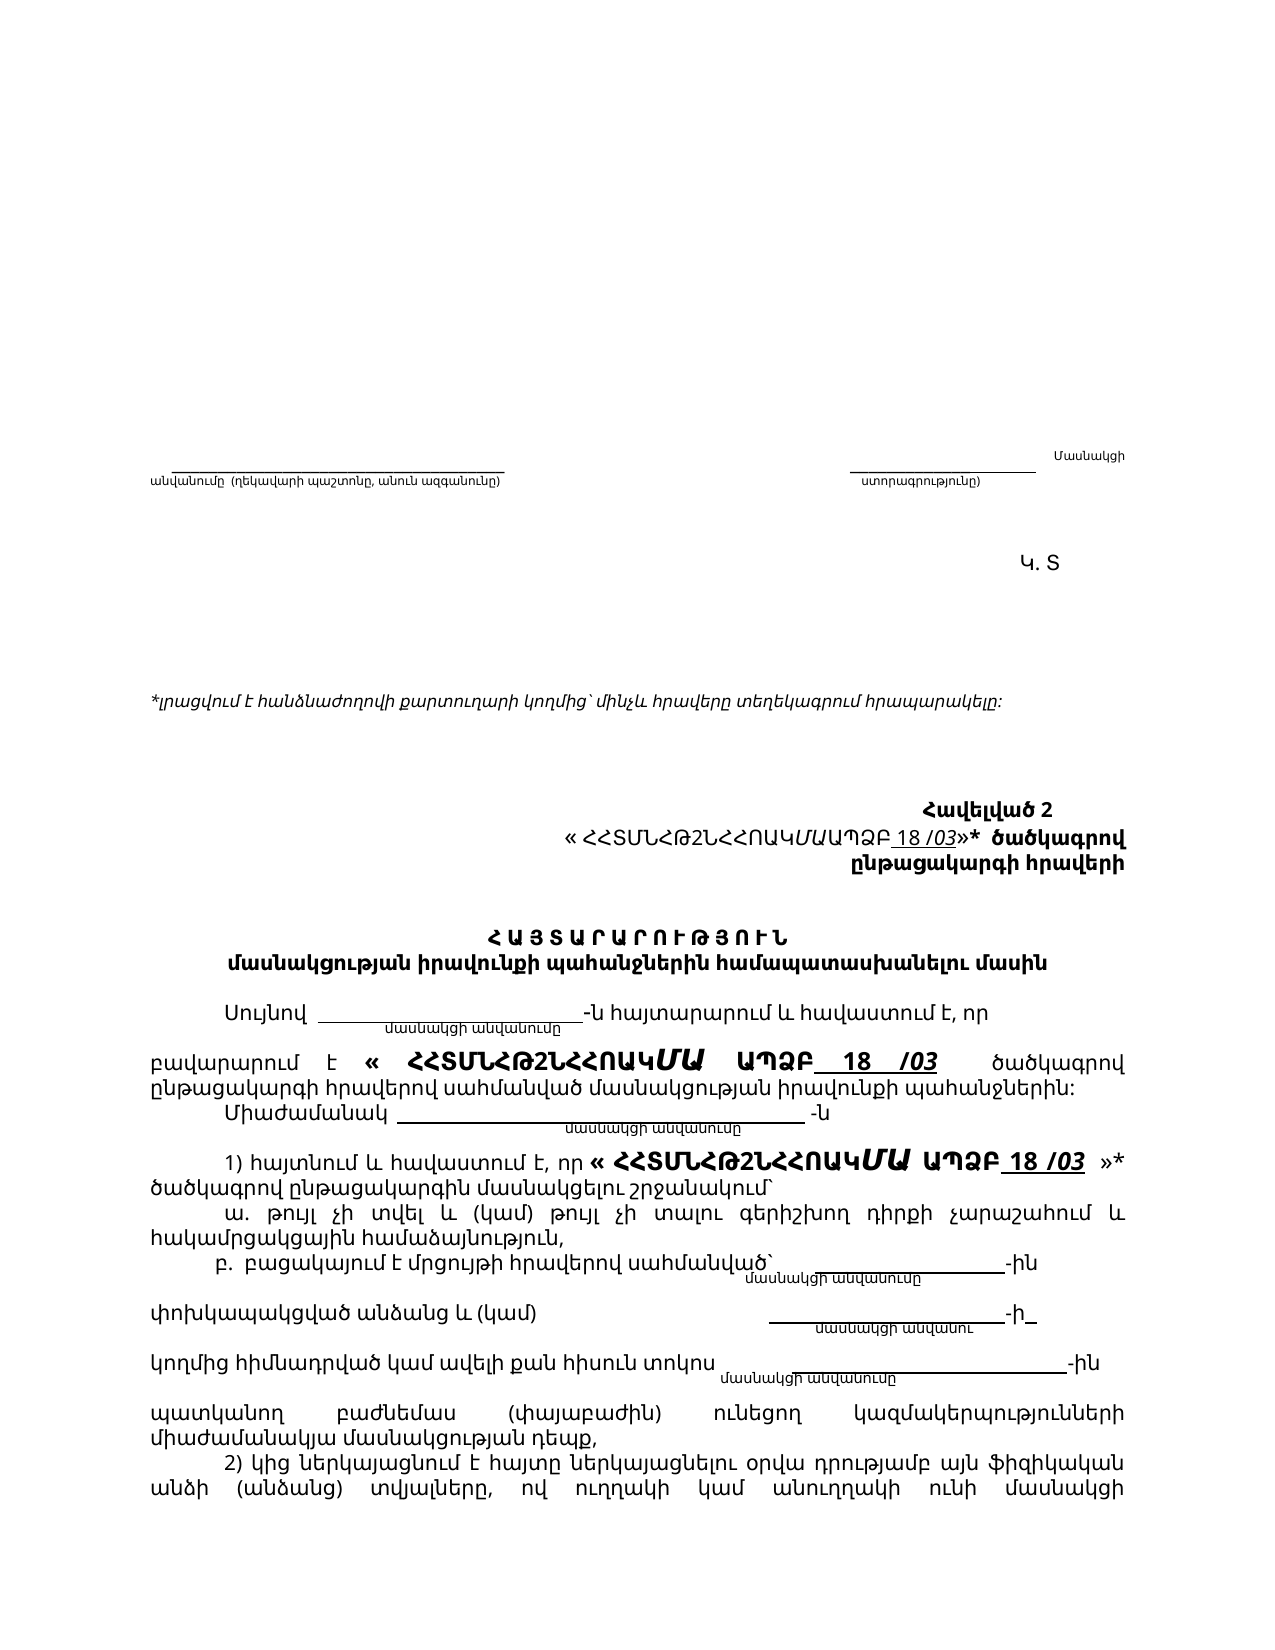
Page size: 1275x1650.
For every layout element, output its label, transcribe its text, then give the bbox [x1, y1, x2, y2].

text Սույնով -ն հայտարարում և հավաստում է, որ [150, 1000, 1125, 1025]
text Հ Ա Յ Տ Ա Ր Ա Ր Ո Ւ Թ Յ Ո Ւ Ն [150, 925, 1125, 950]
text 1) հայտնում և հավաստում է, որ « ՀՀՏՄՆՀԹ2ՆՀՀՈԱԿՄԱ ԱՊՁԲ 18 /03 »* ծածկագրով ընթացակարգին մասնակցելու շրջանակում` [150, 1150, 1125, 1200]
text բավարարում է « ՀՀՏՄՆՀԹ2ՆՀՀՈԱԿՄԱ ԱՊՁԲ 18 /03 ծածկագրով ընթացակարգի հրավերով սահմանված մասնակցության իրավունքի պահանջներին: [150, 1050, 1125, 1100]
text Հավելված 2 [150, 787, 1125, 825]
text մասնակցի անվանումը [150, 1025, 1125, 1050]
text մասնակցի անվանումը [150, 1275, 1125, 1300]
text փոխկապակցված անձանց և (կամ) -ի [150, 1300, 1125, 1325]
text ____________________________________ _____________ Մասնակցի անվանումը (ղեկավարի պաշտոնը, անուն ազգանունը) ստորագրությունը) [150, 450, 1125, 500]
text « ՀՀՏՄՆՀԹ2ՆՀՀՈԱԿՄԱԱՊՁԲ 18 /03»* ծածկագրով [150, 825, 1125, 850]
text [150, 1450, 1125, 1500]
text բ. բացակայում է մրցույթի հրավերով սահմանված` -ին [150, 1250, 1125, 1275]
text պատկանող բաժնեմաս (փայաբաժին) ունեցող կազմակերպությունների միաժամանակյա մասնակցության դեպք, [150, 1400, 1125, 1450]
text մասնակցության իրավունքի պահանջներին համապատասխանելու մասին [150, 950, 1125, 975]
text ա. թույլ չի տվել և (կամ) թույլ չի տալու գերիշխող դիրքի չարաշահում և հակամրցակցային համաձայնություն, [150, 1200, 1125, 1250]
text Միաժամանակ -ն [150, 1100, 1125, 1125]
text մասնակցի անվանու [150, 1325, 1125, 1350]
text մասնակցի անվանումը [150, 1375, 1125, 1400]
text ընթացակարգի հրավերի [150, 850, 1125, 875]
text կողմից հիմնադրված կամ ավելի քան հիսուն տոկոս -ին [150, 1350, 1125, 1375]
text Կ. Տ [150, 550, 1125, 575]
text *լրացվում է հանձնաժողովի քարտուղարի կողմից` մինչև հրավերը տեղեկագրում հրապարակելը: [150, 687, 1125, 712]
text մասնակցի անվանումը [150, 1125, 1125, 1150]
